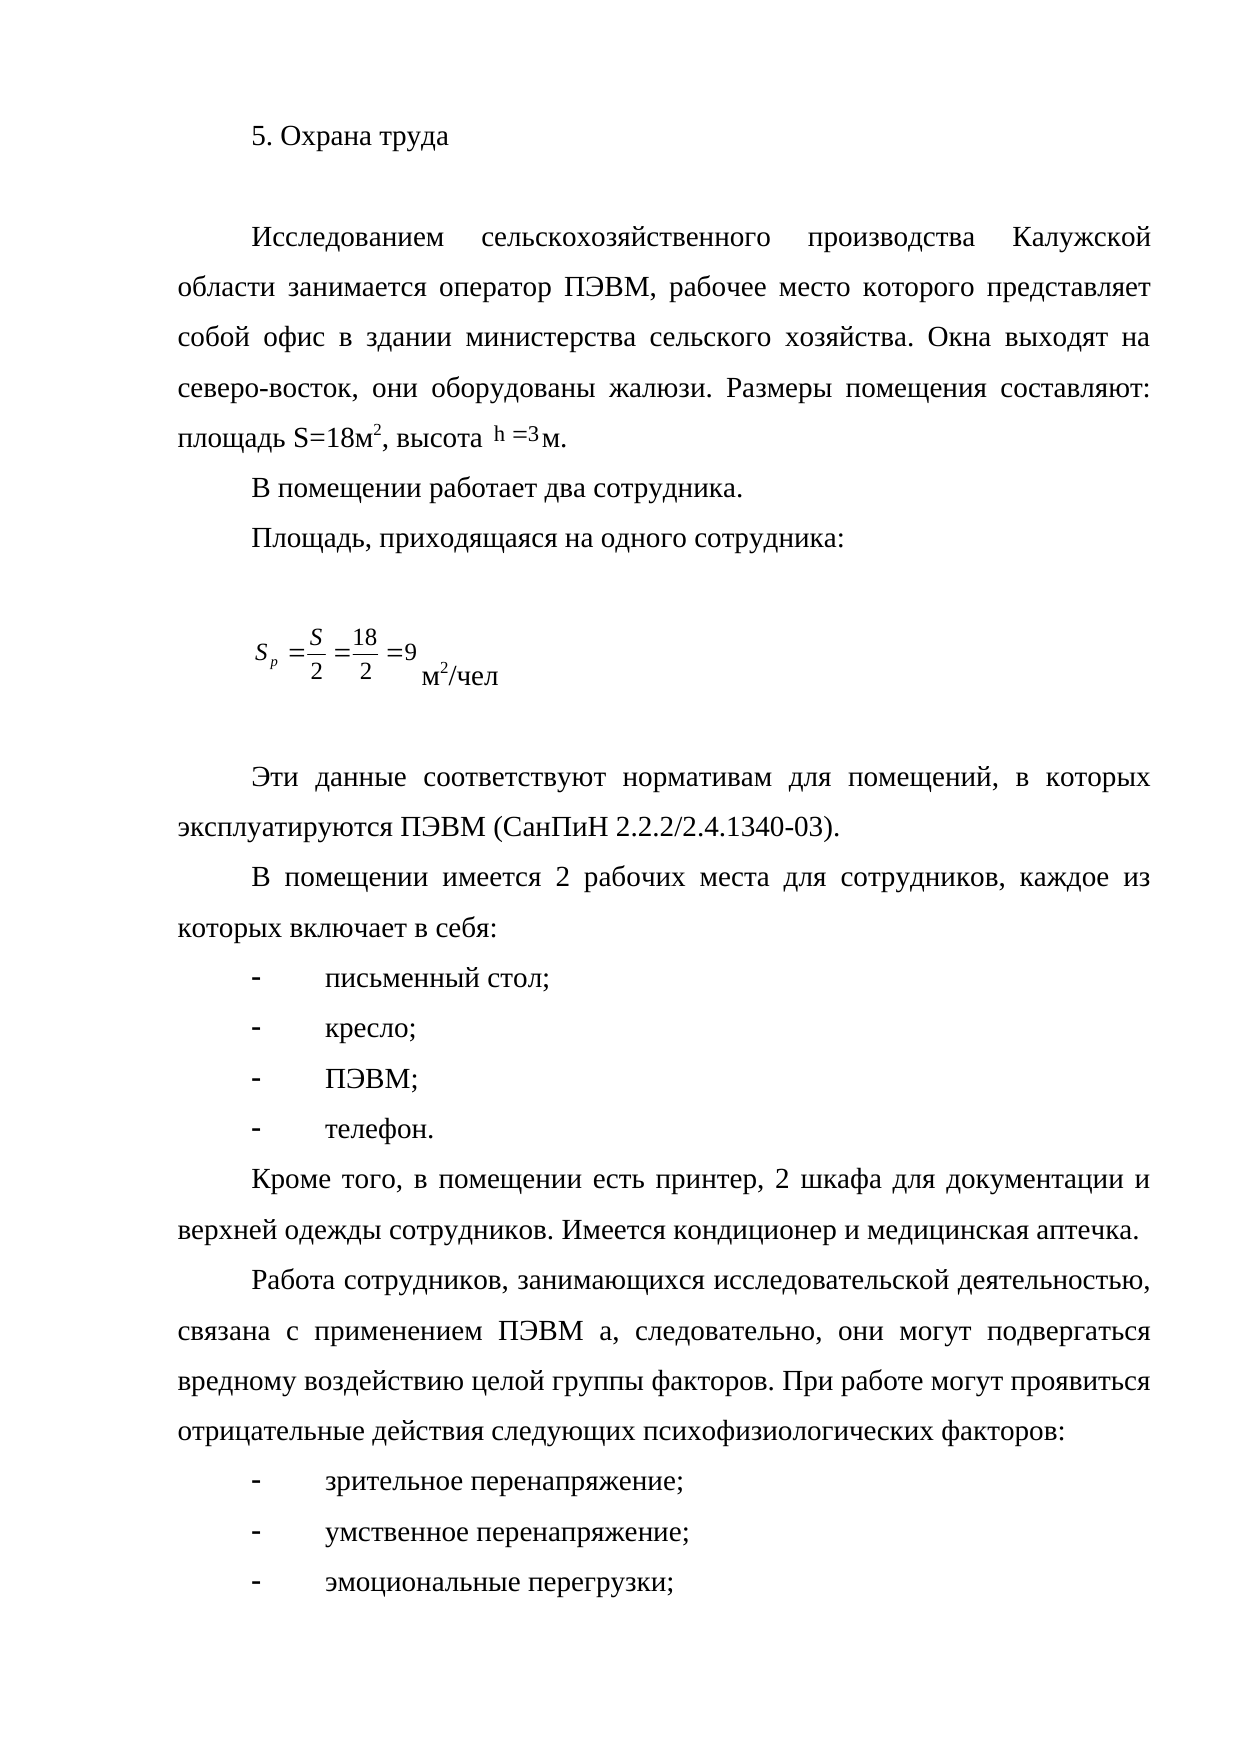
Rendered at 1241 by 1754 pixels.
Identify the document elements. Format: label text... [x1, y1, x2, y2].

list умственное перенапряжение; [177, 1514, 1152, 1548]
text В помещении имеется 2 рабочих места для сотрудников, каждое из которых включает в себя: [177, 859, 1152, 943]
list телефон. [177, 1111, 1152, 1145]
list письменный стол; [177, 960, 1152, 994]
text Эти данные соответствуют нормативам для помещений, в которых эксплуатируются ПЭВМ (СанПиН 2.2.2/2.4.1340-03). [177, 759, 1152, 843]
text Исследованием сельскохозяйственного производства Калужской области занимается оператор ПЭВМ, рабочее место которого представляет собой офис в здании министерства сельского хозяйства. Окна выходят на северо-восток, они оборудованы жалюзи. Размеры помещения составляют: площадь S=18м2, высота м. [177, 219, 1152, 453]
text Кроме того, в помещении есть принтер, 2 шкафа для документации и верхней одежды сотрудников. Имеется кондиционер и медицинская аптечка. [177, 1162, 1152, 1246]
list эмоциональные перегрузки; [177, 1564, 1152, 1598]
text В помещении работает два сотрудника. [177, 470, 1152, 504]
text м2/чел [177, 621, 1152, 692]
list кресло; [177, 1010, 1152, 1044]
text Работа сотрудников, занимающихся исследовательской деятельностью, связана с применением ПЭВМ а, следовательно, они могут подвергаться вредному воздействию целой группы факторов. При работе могут проявиться отрицательные действия следующих психофизиологических факторов: [177, 1262, 1152, 1447]
text 5. Охрана труда [177, 118, 1152, 152]
text Площадь, приходящаяся на одного сотрудника: [177, 521, 1152, 554]
list зрительное перенапряжение; [177, 1463, 1152, 1497]
list ПЭВМ; [177, 1061, 1152, 1094]
